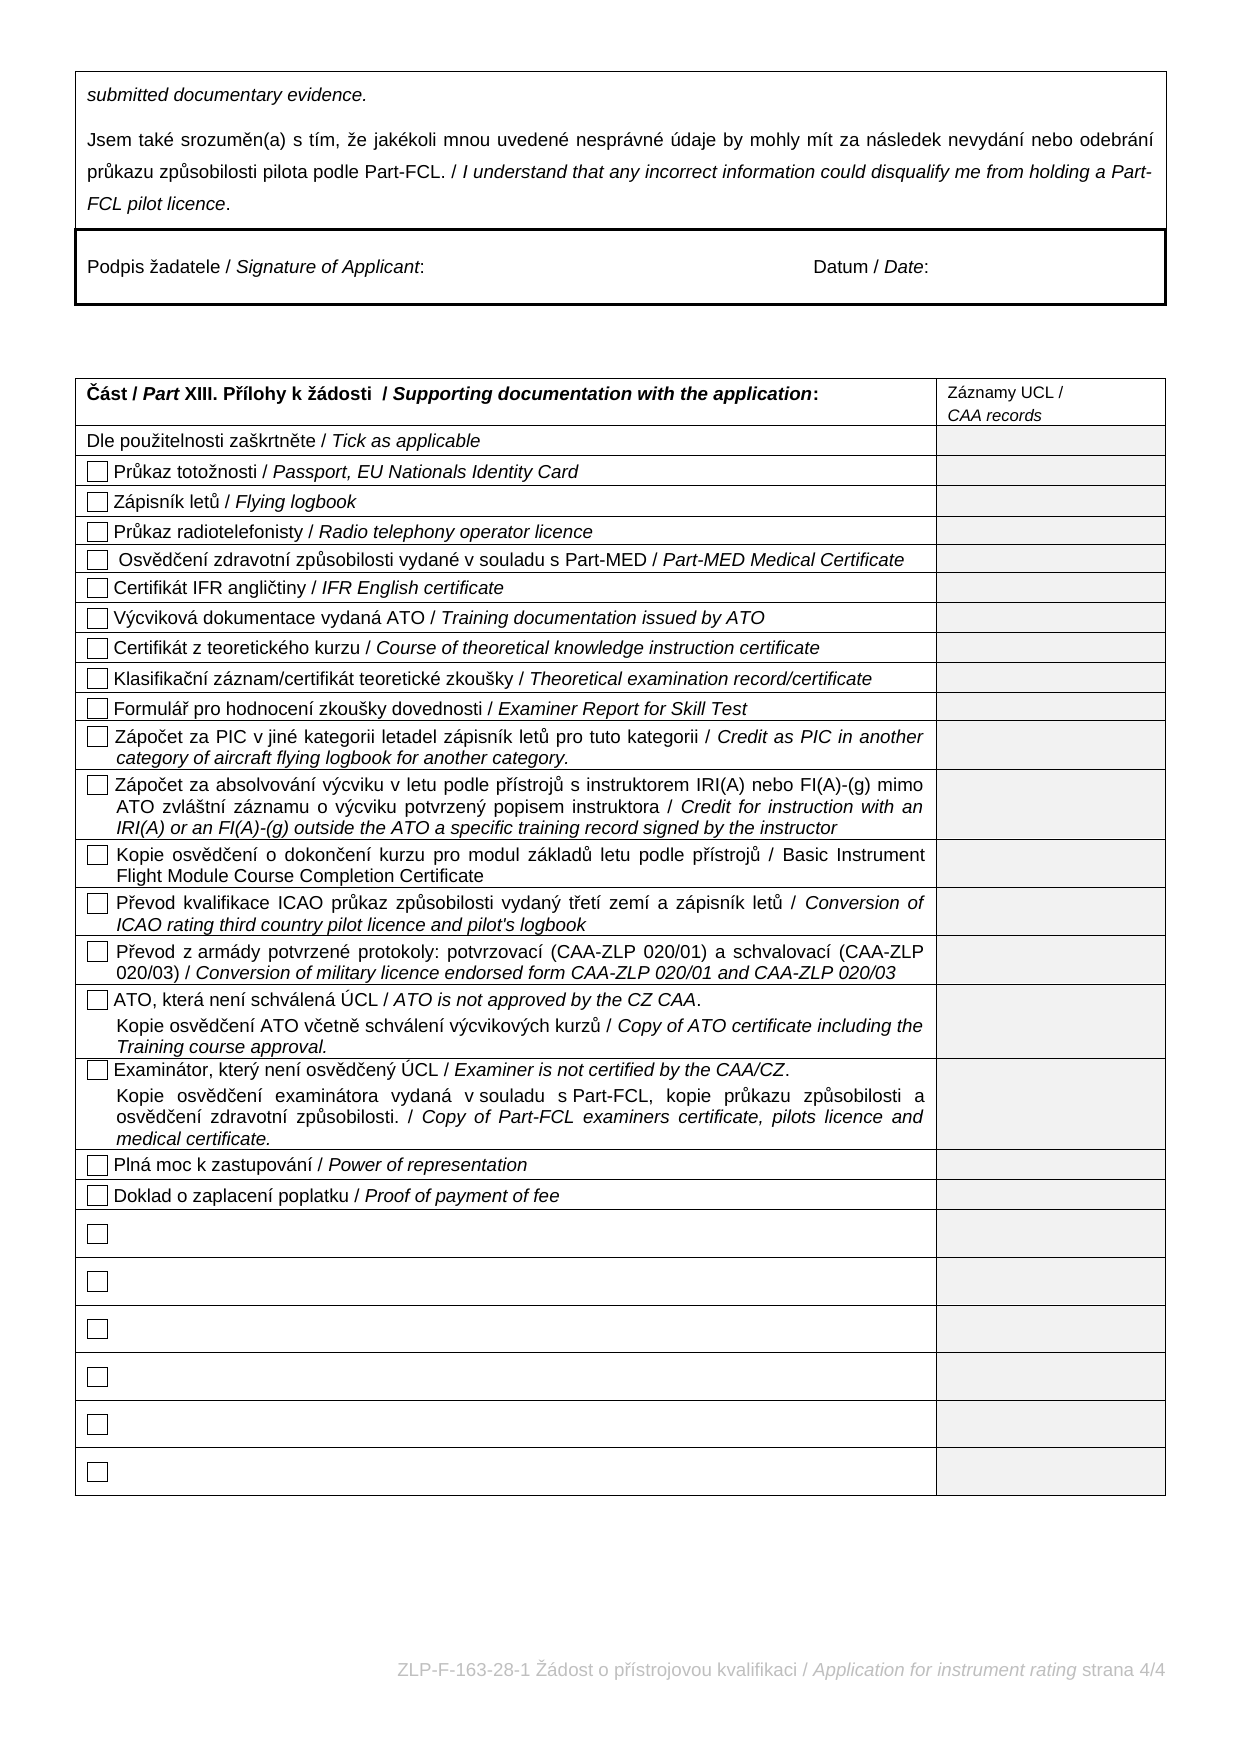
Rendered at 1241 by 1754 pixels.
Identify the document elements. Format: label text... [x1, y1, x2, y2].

table_cell [937, 1306, 1165, 1352]
table_cell [937, 1353, 1165, 1400]
table_header Záznamy UCL / CAA records [937, 379, 1165, 425]
table_cell [937, 1210, 1165, 1257]
table_cell [937, 426, 1165, 455]
table_cell [76, 1448, 936, 1495]
table_cell [76, 1258, 936, 1304]
table_cell [76, 1210, 936, 1257]
table_cell [937, 545, 1165, 572]
table_cell Průkaz radiotelefonisty / Radio telephony operator licence [76, 517, 936, 544]
table_cell [937, 888, 1165, 935]
table_cell [937, 517, 1165, 544]
table_cell [937, 1258, 1165, 1304]
table_cell [937, 1448, 1165, 1495]
table_cell [937, 770, 1165, 838]
table_cell [76, 1306, 936, 1352]
table_cell [937, 1150, 1165, 1179]
table_cell [937, 1401, 1165, 1447]
table_cell Zápočet za PIC v jiné kategorii letadel zápisník letů pro tuto kategorii / Credit as PIC in another category of aircraft flying logbook for another category. [76, 721, 936, 769]
table_cell Klasifikační záznam/certifikát teoretické zkoušky / Theoretical examination record/certificate [76, 663, 936, 692]
table_cell [937, 693, 1165, 720]
table_cell [937, 1059, 1165, 1149]
table_cell [937, 486, 1165, 516]
table_cell Převod kvalifikace ICAO průkaz způsobilosti vydaný třetí zemí a zápisník letů / Conversion of ICAO rating third country pilot licence and pilot's logbook [76, 888, 936, 935]
table_cell [937, 1180, 1165, 1209]
table_cell Formulář pro hodnocení zkoušky dovednosti / Examiner Report for Skill Test [76, 693, 936, 720]
table_cell [937, 721, 1165, 769]
table_cell Zápisník letů / Flying logbook [76, 486, 936, 516]
table_cell Zápočet za absolvování výcviku v letu podle přístrojů s instruktorem IRI(A) nebo FI(A)-(g) mimo ATO zvláštní záznamu o výcviku potvrzený popisem instruktora / Credit for instruction with an IRI(A) or an FI(A)-(g) outside the ATO a specific training record signed by the instructor [76, 770, 936, 838]
table_cell Examinátor, který není osvědčený ÚCL / Examiner is not certified by the CAA/CZ. Kopie osvědčení examinátora vydaná v souladu s Part-FCL, kopie průkazu způsobilosti a osvědčení zdravotní způsobilosti. / Copy of Part-FCL examiners certificate, pilots licence and medical certificate. [76, 1059, 936, 1149]
table_cell [937, 633, 1165, 662]
table_cell Převod z armády potvrzené protokoly: potvrzovací (CAA-ZLP 020/01) a schvalovací (CAA-ZLP 020/03) / Conversion of military licence endorsed form CAA-ZLP 020/01 and CAA-ZLP 020/03 [76, 936, 936, 983]
table_cell Plná moc k zastupování / Power of representation [76, 1150, 936, 1179]
table_cell [937, 603, 1165, 632]
table_cell Kopie osvědčení o dokončení kurzu pro modul základů letu podle přístrojů / Basic Instrument Flight Module Course Completion Certificate [76, 840, 936, 887]
table_cell [937, 936, 1165, 983]
table_cell Výcviková dokumentace vydaná ATO / Training documentation issued by ATO [76, 603, 936, 632]
table_cell Datum / Date: [802, 231, 1164, 303]
table_cell Průkaz totožnosti / Passport, EU Nationals Identity Card [76, 456, 936, 485]
table_cell [937, 985, 1165, 1058]
table_cell Osvědčení zdravotní způsobilosti vydané v souladu s Part-MED / Part-MED Medical Certificate [76, 545, 936, 572]
table_cell [937, 663, 1165, 692]
table_cell Certifikát z teoretického kurzu / Course of theoretical knowledge instruction certificate [76, 633, 936, 662]
table_cell [937, 456, 1165, 485]
table_cell [937, 573, 1165, 602]
table_cell Certifikát IFR angličtiny / IFR English certificate [76, 573, 936, 602]
table_cell [76, 1401, 936, 1447]
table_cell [76, 72, 1166, 228]
table_cell ATO, která není schválená ÚCL / ATO is not approved by the CZ CAA. Kopie osvědčení ATO včetně schválení výcvikových kurzů / Copy of ATO certificate including the Training course approval. [76, 985, 936, 1058]
table_cell Podpis žadatele / Signature of Applicant: [77, 231, 802, 303]
table_cell [937, 840, 1165, 887]
table_cell Dle použitelnosti zaškrtněte / Tick as applicable [76, 426, 936, 455]
table_header Část / Part XIII. Přílohy k žádosti / Supporting documentation with the application: [76, 379, 936, 425]
table_cell [76, 1353, 936, 1400]
table_cell Doklad o zaplacení poplatku / Proof of payment of fee [76, 1180, 936, 1209]
